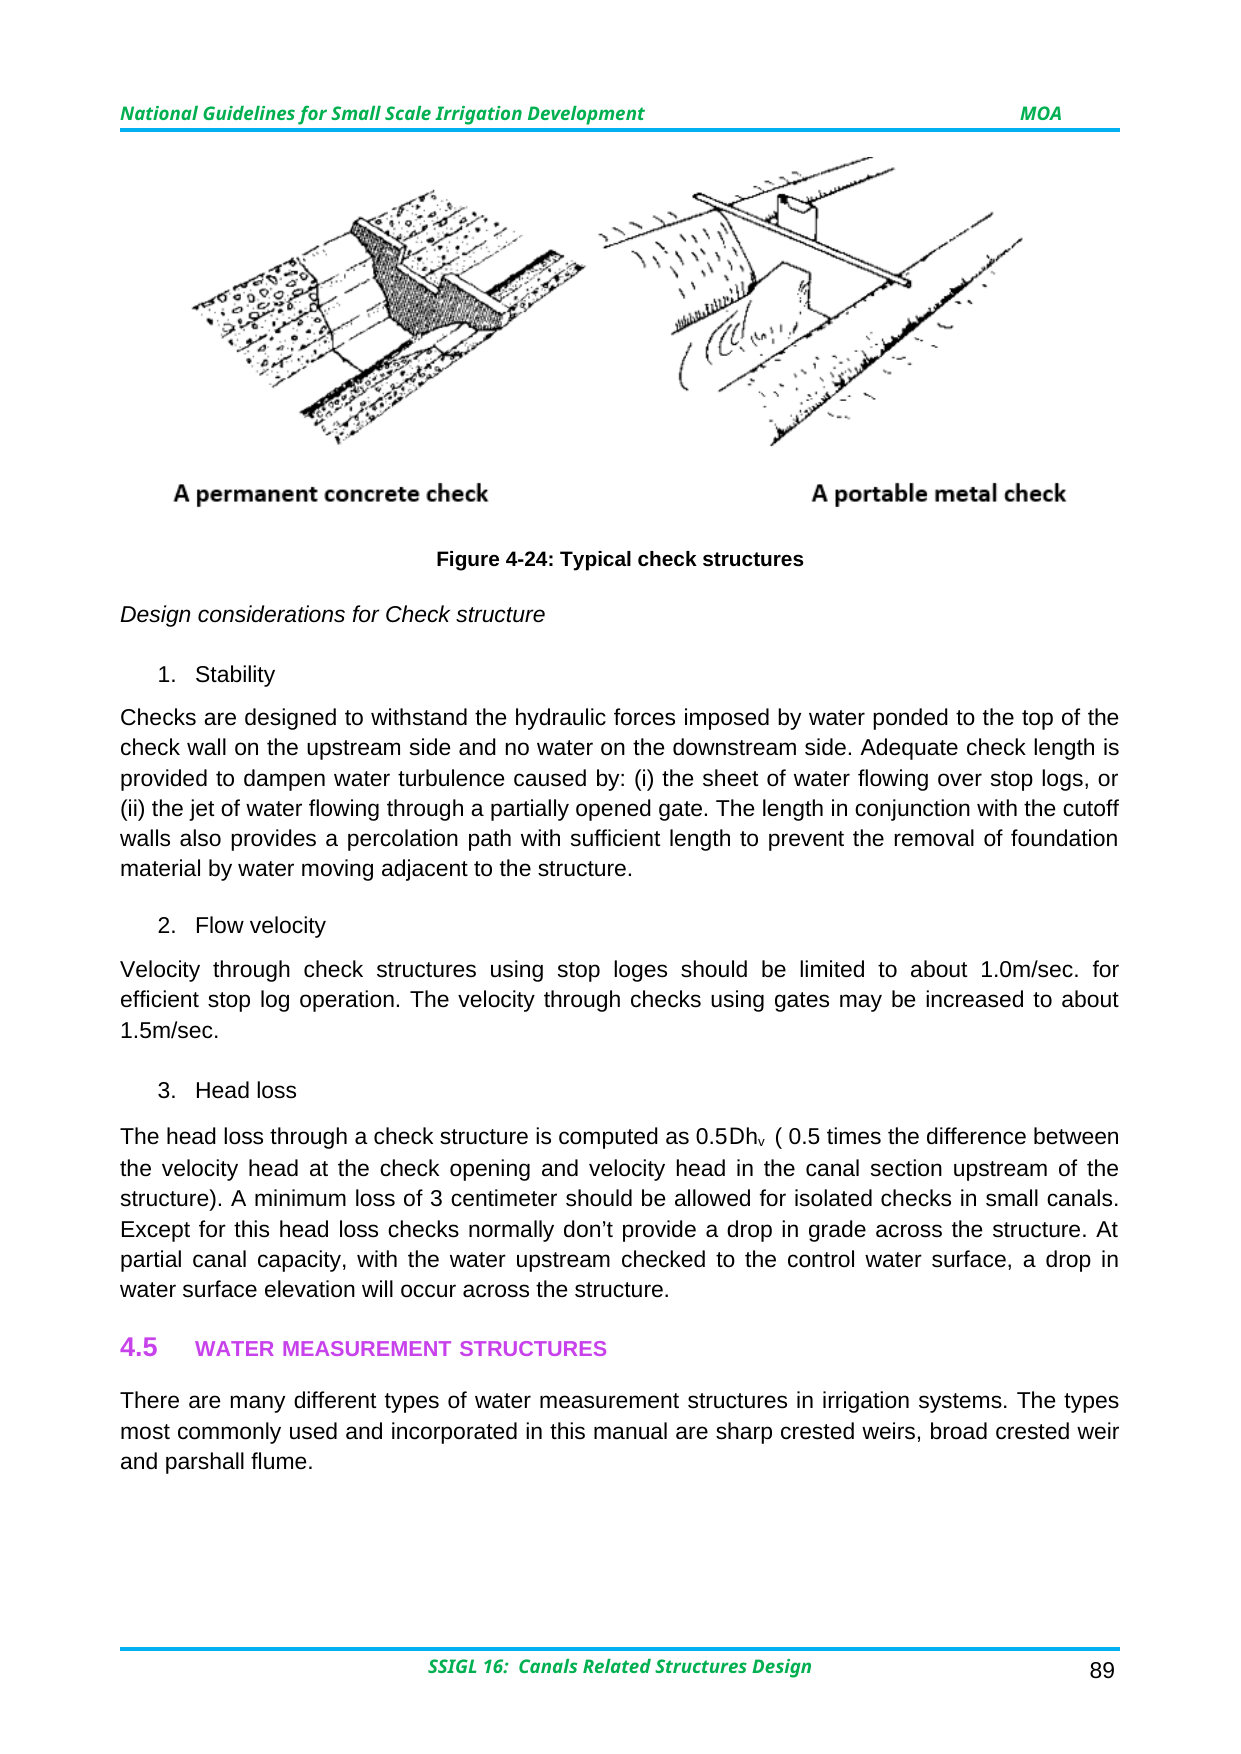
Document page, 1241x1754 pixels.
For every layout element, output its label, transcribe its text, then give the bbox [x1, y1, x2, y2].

text There are many different types of water measurement structures in irrigation systems. The types most commonly used and incorporated in this manual are sharp crested weirs, broad crested weir and parshall flume. [120, 1387, 1120, 1474]
subtitle water measurement structures [120, 1331, 1120, 1362]
list Stability [157, 661, 1120, 687]
picture [135, 157, 1106, 519]
text Checks are designed to withstand the hydraulic forces imposed by water ponded to the top of the check wall on the upstream side and no water on the downstream side. Adequate check length is provided to dampen water turbulence caused by: (i) the sheet of water flowing over stop logs, or (ii) the jet of water flowing through a partially opened gate. The length in conjunction with the cutoff walls also provides a percolation path with sufficient length to prevent the removal of foundation material by water moving adjacent to the structure. [120, 704, 1120, 881]
list Flow velocity [157, 912, 1120, 938]
text Design considerations for Check structure [120, 601, 1120, 627]
list Head loss [157, 1077, 1120, 1103]
text Velocity through check structures using stop loges should be limited to about 1.0m/sec. for efficient stop log operation. The velocity through checks using gates may be increased to about 1.5m/sec. [120, 956, 1120, 1043]
text The head loss through a check structure is computed as 0.5Dhv ( 0.5 times the difference between the velocity head at the check opening and velocity head in the canal section upstream of the structure). A minimum loss of 3 centimeter should be allowed for isolated checks in small canals. Except for this head loss checks normally don’t provide a drop in grade across the structure. At partial canal capacity, with the water upstream checked to the control water surface, a drop in water surface elevation will occur across the structure. [120, 1120, 1120, 1302]
